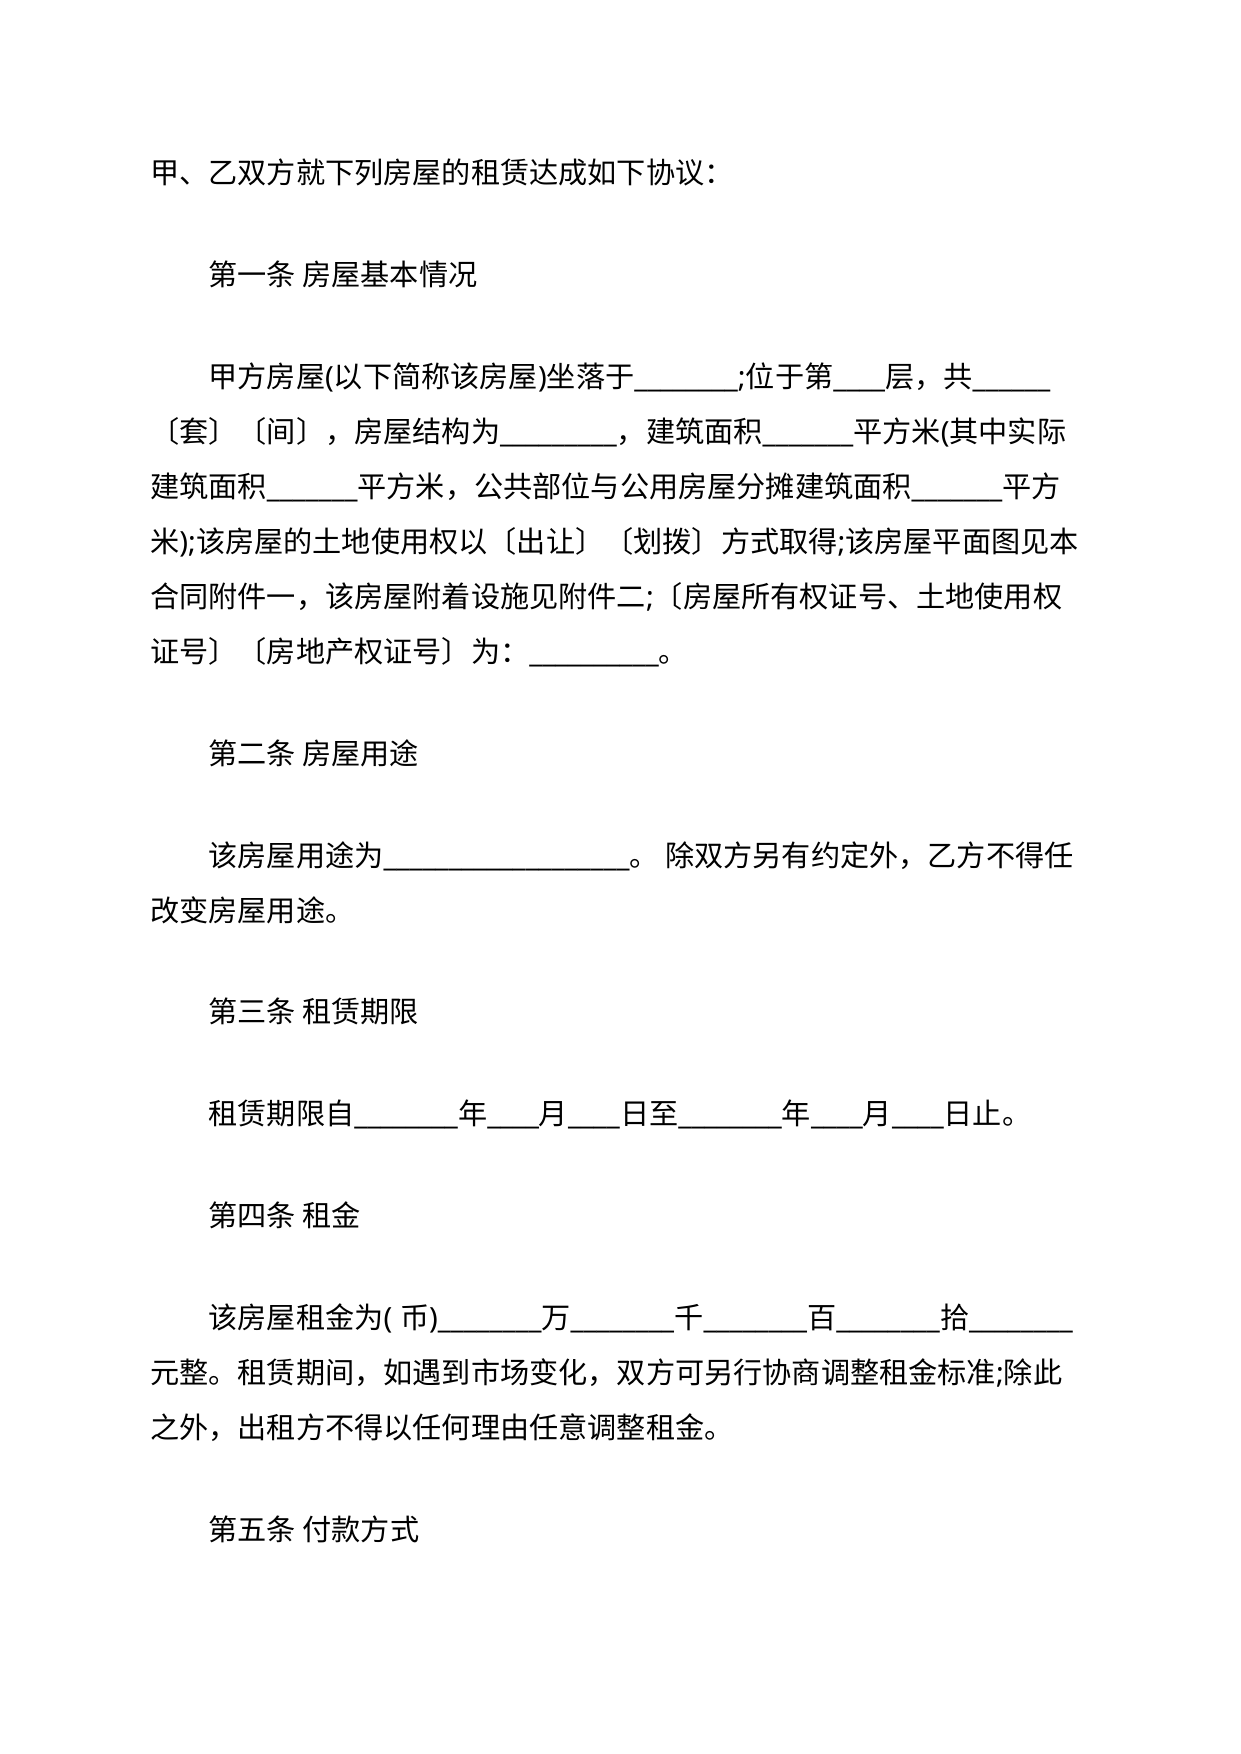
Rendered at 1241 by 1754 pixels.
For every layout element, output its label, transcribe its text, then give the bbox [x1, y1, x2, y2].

text 租赁期限自________年____月____日至________年____月____日止。 [150, 1091, 1090, 1133]
text 第五条 付款方式 [150, 1506, 1090, 1549]
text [150, 150, 1090, 192]
text 第三条 租赁期限 [150, 989, 1090, 1031]
text 该房屋租金为( 币)________万________千________百________拾________元整。租赁期间，如遇到市场变化，双方可另行协商调整租金标准;除此之外，出租方不得以任何理由任意调整租金。 [150, 1294, 1090, 1447]
text 第二条 房屋用途 [150, 731, 1090, 773]
text 该房屋用途为___________________。 除双方另有约定外，乙方不得任改变房屋用途。 [150, 832, 1090, 929]
text 甲方房屋(以下简称该房屋)坐落于________;位于第____层，共______〔套〕〔间〕，房屋结构为_________，建筑面积_______平方米(其中实际建筑面积_______平方米，公共部位与公用房屋分摊建筑面积_______平方米);该房屋的土地使用权以〔出让〕〔划拨〕方式取得;该房屋平面图见本合同附件一，该房屋附着设施见附件二;〔房屋所有权证号、土地使用权证号〕〔房地产权证号〕为：__________。 [150, 353, 1090, 671]
text 第四条 租金 [150, 1193, 1090, 1235]
text 第一条 房屋基本情况 [150, 252, 1090, 294]
